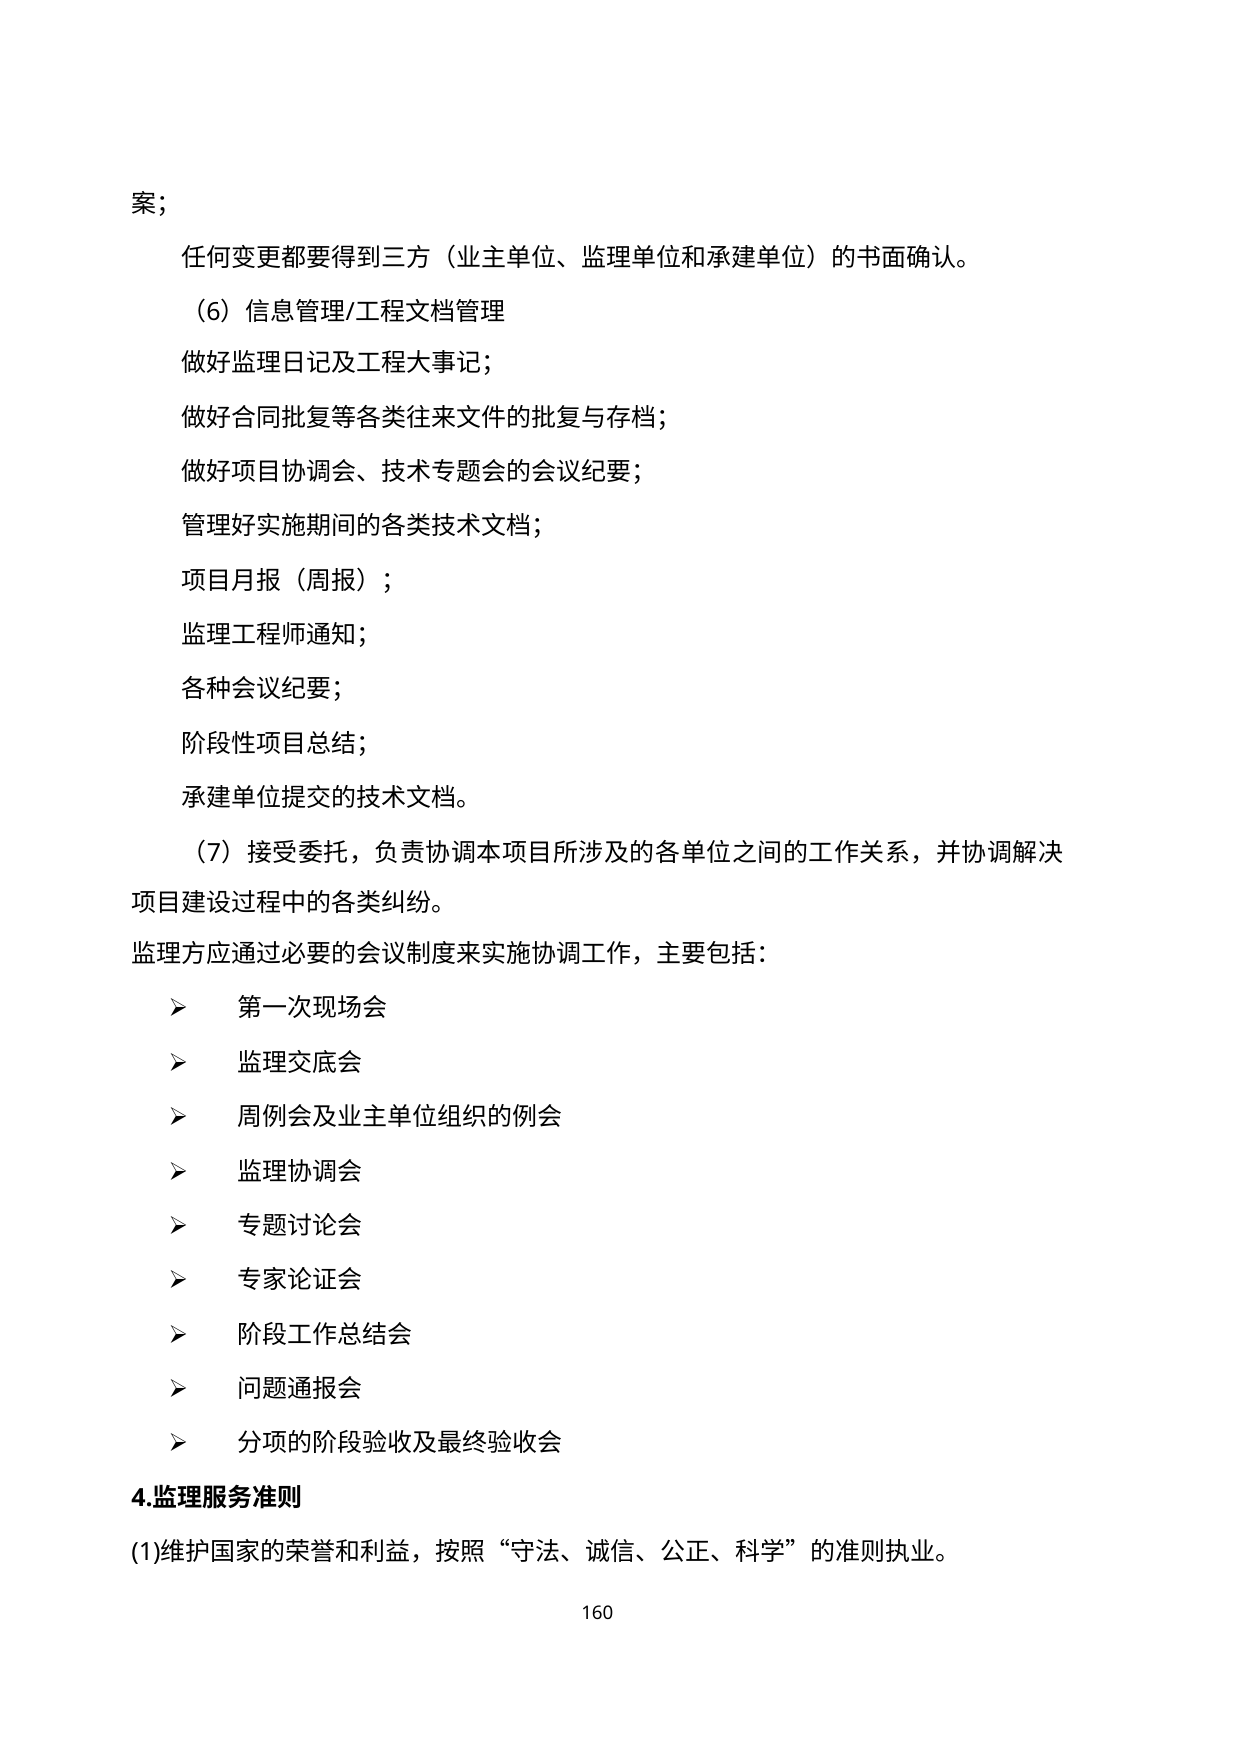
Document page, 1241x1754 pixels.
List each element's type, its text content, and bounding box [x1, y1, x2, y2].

text 阶段性项目总结； [131, 723, 1063, 759]
list 专题讨论会 [168, 1205, 1063, 1242]
text 项目月报（周报）； [131, 560, 1063, 596]
list 问题通报会 [168, 1368, 1063, 1405]
text （6）信息管理/工程文档管理 [131, 292, 1063, 328]
text 做好监理日记及工程大事记； [131, 343, 1063, 379]
text 做好合同批复等各类往来文件的批复与存档； [131, 397, 1063, 433]
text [131, 183, 1063, 219]
text 4.监理服务准则 [131, 1477, 1063, 1513]
text 做好项目协调会、技术专题会的会议纪要； [131, 451, 1063, 488]
text 各种会议纪要； [131, 669, 1063, 705]
text 承建单位提交的技术文档。 [131, 778, 1063, 814]
text 任何变更都要得到三方（业主单位、监理单位和承建单位）的书面确认。 [131, 237, 1063, 274]
list 专家论证会 [168, 1260, 1063, 1296]
text 监理方应通过必要的会议制度来实施协调工作，主要包括： [131, 933, 1063, 970]
text （7）接受委托，负责协调本项目所涉及的各单位之间的工作关系，并协调解决项目建设过程中的各类纠纷。 [131, 832, 1063, 919]
list 监理交底会 [168, 1042, 1063, 1078]
list 监理协调会 [168, 1151, 1063, 1187]
list 周例会及业主单位组织的例会 [168, 1097, 1063, 1133]
list 分项的阶段验收及最终验收会 [168, 1423, 1063, 1459]
list 阶段工作总结会 [168, 1314, 1063, 1350]
text 监理工程师通知； [131, 614, 1063, 651]
text 管理好实施期间的各类技术文档； [131, 506, 1063, 542]
list 第一次现场会 [168, 988, 1063, 1024]
text (1)维护国家的荣誉和利益，按照“守法、诚信、公正、科学”的准则执业。 [131, 1532, 1063, 1568]
